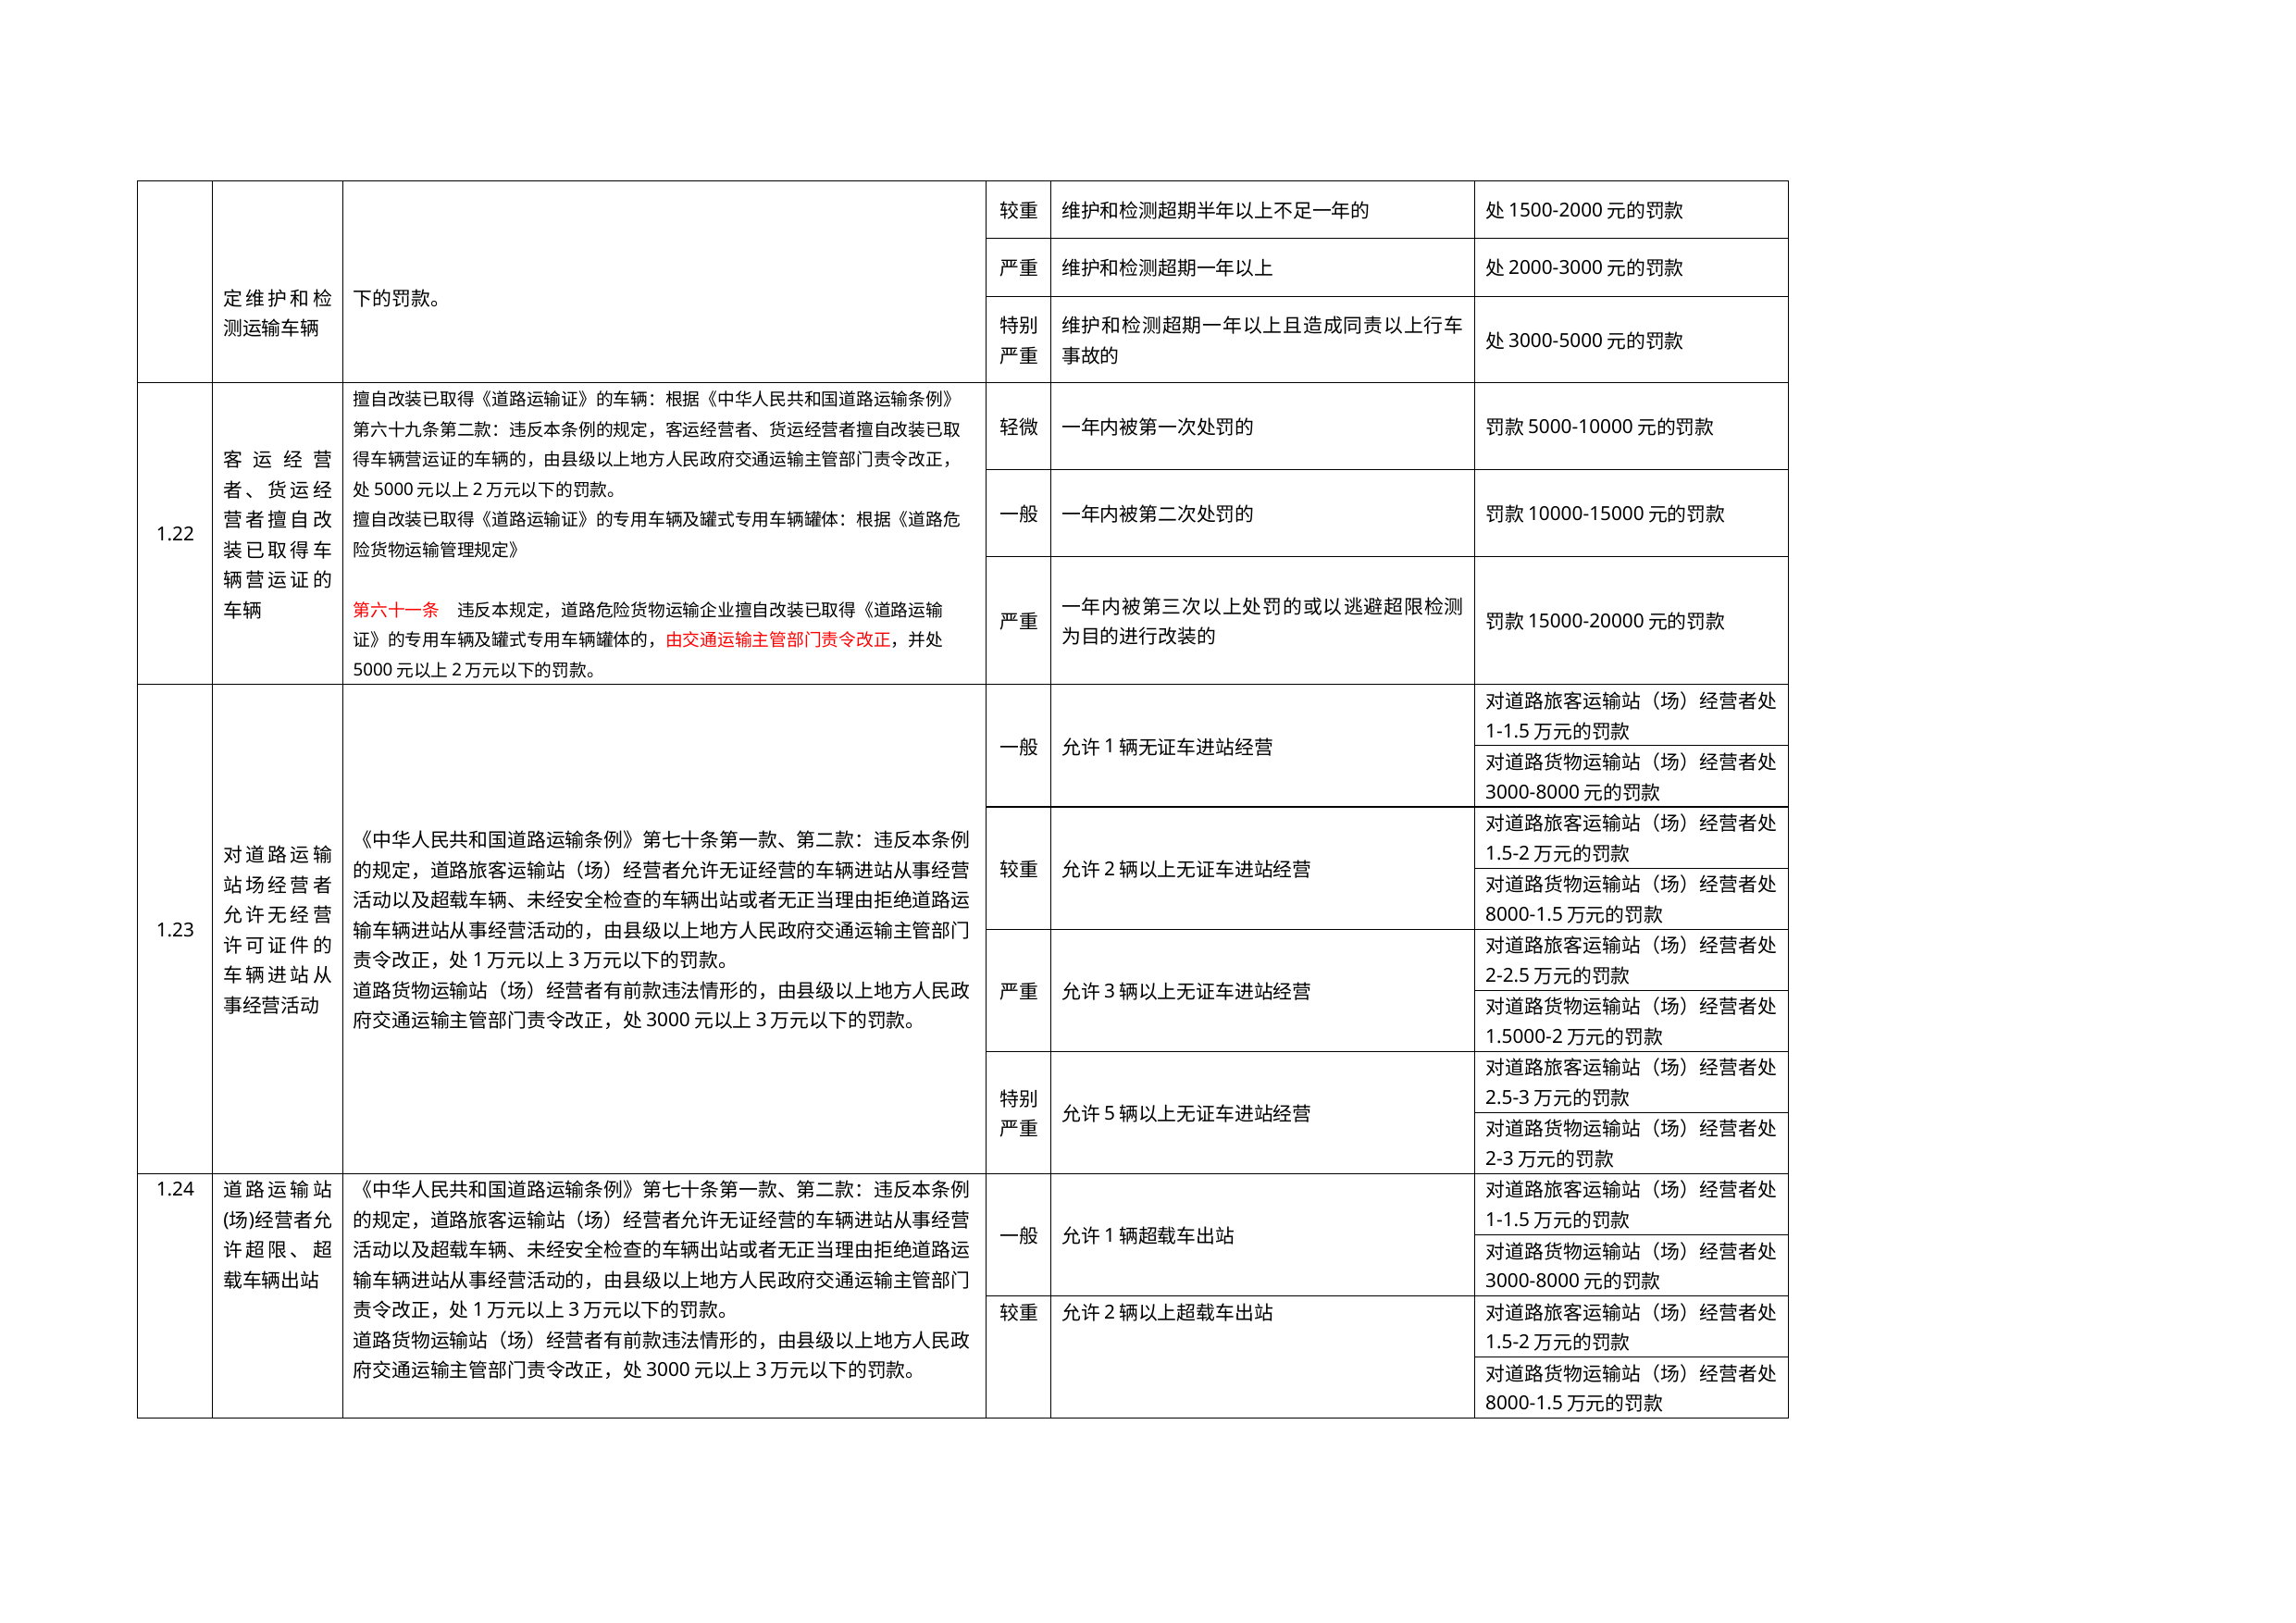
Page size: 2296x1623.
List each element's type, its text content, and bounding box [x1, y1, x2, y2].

table_cell 轻微 [987, 383, 1050, 469]
table_cell 对道路旅客运输站（场）经营者处2.5-3万元的罚款 [1475, 1052, 1788, 1112]
table_cell 较重 [987, 1296, 1050, 1418]
table_cell 一般 [987, 470, 1050, 556]
table_cell 严重 [987, 930, 1050, 1051]
table_cell 对道路旅客运输站（场）经营者处1.5-2万元的罚款 [1475, 808, 1788, 867]
table_cell 1.22 [138, 383, 212, 684]
table_cell 擅自改装已取得《道路运输证》的车辆：根据《中华人民共和国道路运输条例》第六十九条第二款：违反本条例的规定，客运经营者、货运经营者擅自改装已取得车辆营运证的车辆的，由县级以上地方人民政府交通运输主管部门责令改正，处5000元以上2万元以下的罚款。 擅自改装已取得《道路运输证》的专用车辆及罐式专用车辆罐体：根据《道路危险货物运输管理规定》 第六十一条 违反本规定，道路危险货物运输企业擅自改装已取得《道路运输证》的专用车辆及罐式专用车辆罐体的，由交通运输主管部门责令改正，并处5000元以上2万元以下的罚款。 [343, 383, 986, 684]
table_cell 罚款5000-10000元的罚款 [1475, 383, 1788, 469]
table_cell 客运经营者、货运经营者擅自改装已取得车辆营运证的车辆 [213, 383, 342, 684]
table_cell 允许1辆超载车出站 [1051, 1174, 1474, 1295]
table_cell 一般 [987, 685, 1050, 806]
table_cell 对道路货物运输站（场）经营者处2-3万元的罚款 [1475, 1113, 1788, 1173]
table_cell 对道路旅客运输站（场）经营者处2-2.5万元的罚款 [1475, 930, 1788, 989]
table_cell 1.23 [138, 685, 212, 1173]
table_cell 一年内被第三次以上处罚的或以逃避超限检测为目的进行改装的 [1051, 557, 1474, 684]
table_cell 对道路货物运输站（场）经营者处3000-8000元的罚款 [1475, 746, 1788, 806]
table_cell 允许5辆以上无证车进站经营 [1051, 1052, 1474, 1173]
table_cell 允许3辆以上无证车进站经营 [1051, 930, 1474, 1051]
table_cell 对道路货物运输站（场）经营者处3000-8000元的罚款 [1475, 1235, 1788, 1295]
table_cell 一年内被第一次处罚的 [1051, 383, 1474, 469]
table_cell 允许2辆以上超载车出站 [1051, 1296, 1474, 1418]
table_cell 特别 严重 [987, 1052, 1050, 1173]
table_cell 对道路货物运输站（场）经营者处8000-1.5万元的罚款 [1475, 869, 1788, 928]
table_cell 对道路运输站场经营者允许无经营许可证件的车辆进站从事经营活动 [213, 685, 342, 1173]
table_cell 允许2辆以上无证车进站经营 [1051, 808, 1474, 928]
table_cell 严重 [987, 557, 1050, 684]
table_cell 允许1辆无证车进站经营 [1051, 685, 1474, 806]
table_cell 罚款10000-15000元的罚款 [1475, 470, 1788, 556]
table_cell 道路运输站(场)经营者允许超限、超载车辆出站 [213, 1174, 342, 1418]
table_cell 维护和检测超期一年以上 [1051, 239, 1474, 295]
table_cell 对道路旅客运输站（场）经营者处1-1.5万元的罚款 [1475, 1174, 1788, 1234]
table_cell 对道路货物运输站（场）经营者处8000-1.5万元的罚款 [1475, 1357, 1788, 1418]
table_cell 维护和检测超期一年以上且造成同责以上行车事故的 [1051, 297, 1474, 382]
table_cell 对道路旅客运输站（场）经营者处1.5-2万元的罚款 [1475, 1296, 1788, 1357]
table_cell 1.24 [138, 1174, 212, 1418]
table_cell 较重 [987, 181, 1050, 238]
table_cell 处3000-5000元的罚款 [1475, 297, 1788, 382]
table_cell 处2000-3000元的罚款 [1475, 239, 1788, 295]
table_cell 罚款15000-20000元的罚款 [1475, 557, 1788, 684]
table_cell 较重 [987, 808, 1050, 928]
table_cell 对道路货物运输站（场）经营者处1.5000-2万元的罚款 [1475, 991, 1788, 1051]
table_cell 《中华人民共和国道路运输条例》第七十条第一款、第二款：违反本条例的规定，道路旅客运输站（场）经营者允许无证经营的车辆进站从事经营活动以及超载车辆、未经安全检查的车辆出站或者无正当理由拒绝道路运输车辆进站从事经营活动的，由县级以上地方人民政府交通运输主管部门责令改正，处1万元以上3万元以下的罚款。 道路货物运输站（场）经营者有前款违法情形的，由县级以上地方人民政府交通运输主管部门责令改正，处3000元以上3万元以下的罚款。 [343, 685, 986, 1173]
table_cell 严重 [987, 239, 1050, 295]
table_cell 《中华人民共和国道路运输条例》第七十条第一款、第二款：违反本条例的规定，道路旅客运输站（场）经营者允许无证经营的车辆进站从事经营活动以及超载车辆、未经安全检查的车辆出站或者无正当理由拒绝道路运输车辆进站从事经营活动的，由县级以上地方人民政府交通运输主管部门责令改正，处1万元以上3万元以下的罚款。 道路货物运输站（场）经营者有前款违法情形的，由县级以上地方人民政府交通运输主管部门责令改正，处3000元以上3万元以下的罚款。 [343, 1174, 986, 1418]
table_cell 特别 严重 [987, 297, 1050, 382]
table_cell 对道路旅客运输站（场）经营者处1-1.5万元的罚款 [1475, 685, 1788, 745]
table_cell 一般 [987, 1174, 1050, 1295]
table_cell 维护和检测超期半年以上不足一年的 [1051, 181, 1474, 238]
table_cell 处1500-2000元的罚款 [1475, 181, 1788, 238]
table_cell 一年内被第二次处罚的 [1051, 470, 1474, 556]
